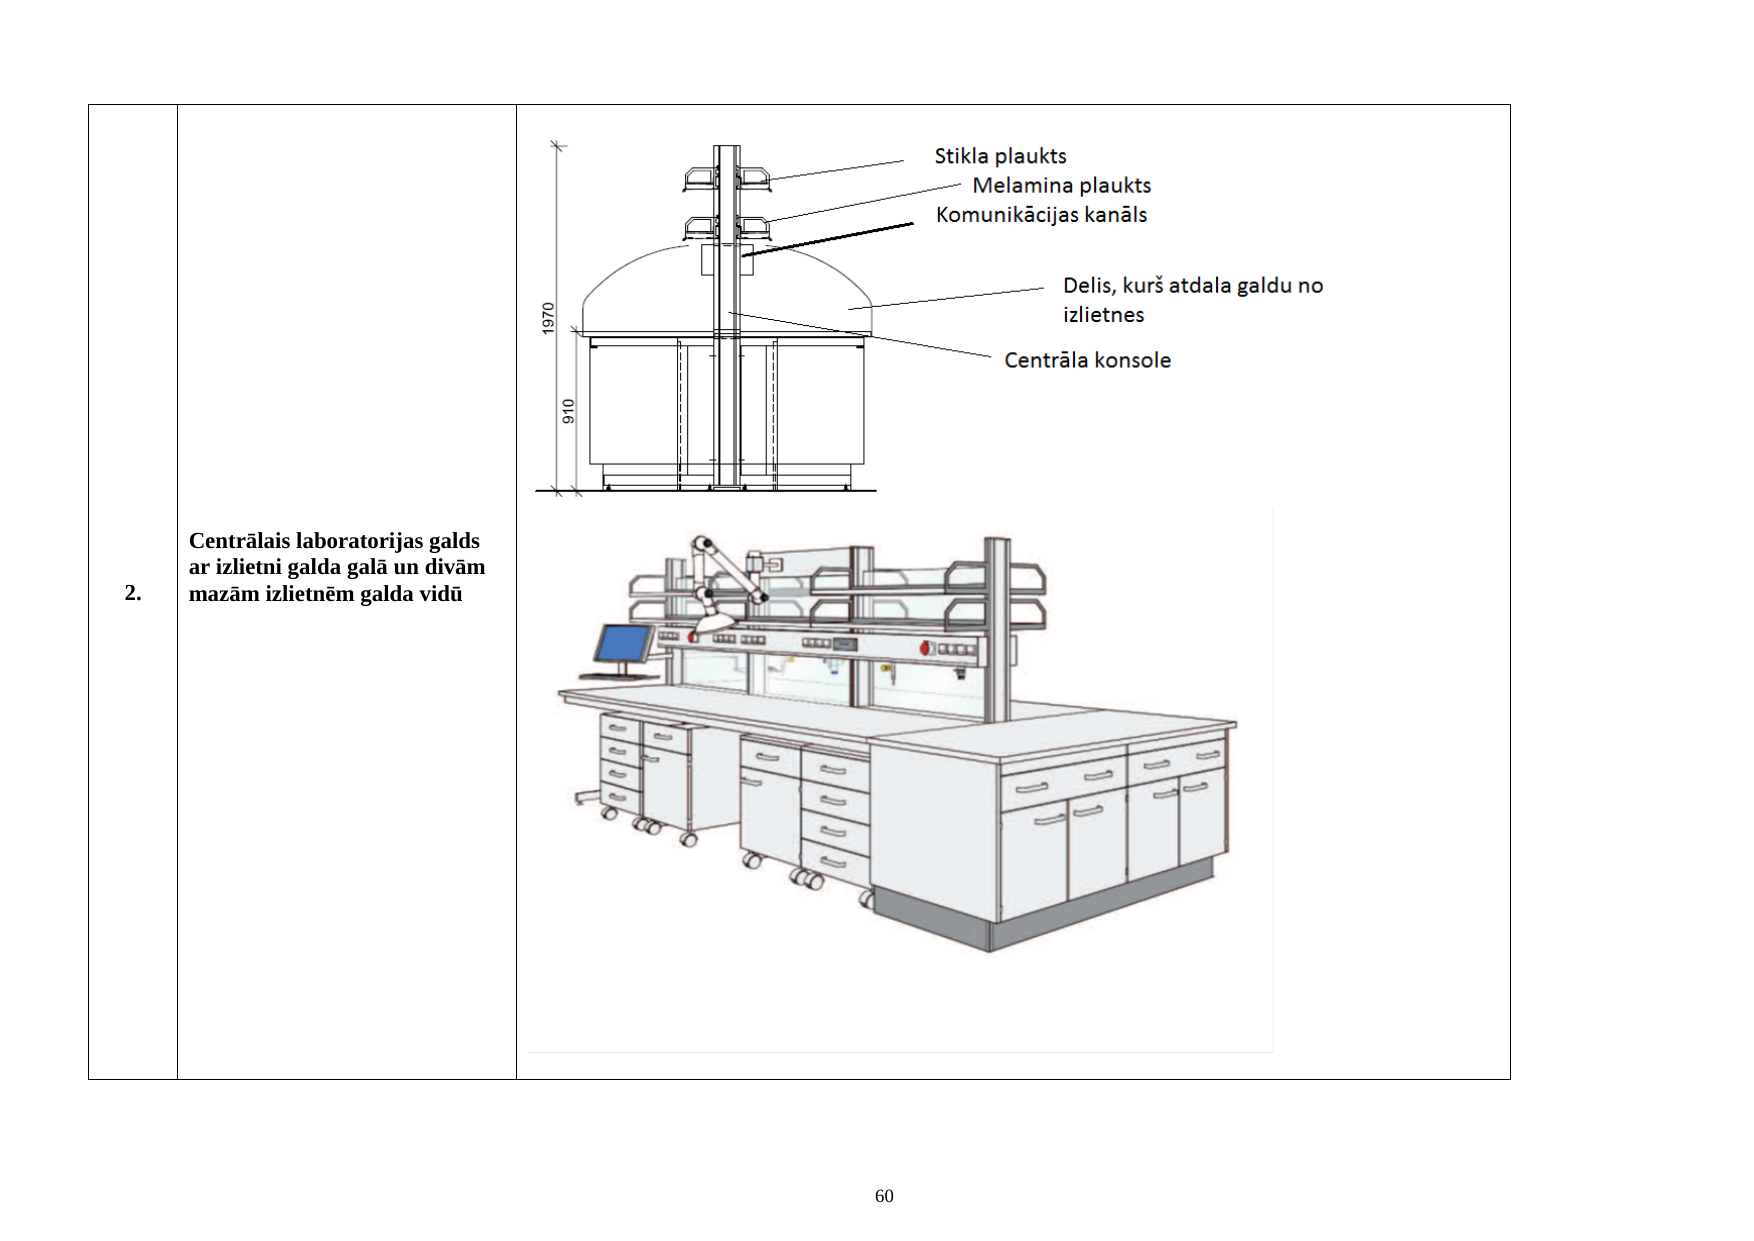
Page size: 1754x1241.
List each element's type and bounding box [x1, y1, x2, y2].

picture [528, 130, 1352, 1053]
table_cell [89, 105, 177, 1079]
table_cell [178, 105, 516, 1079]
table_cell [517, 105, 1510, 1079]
